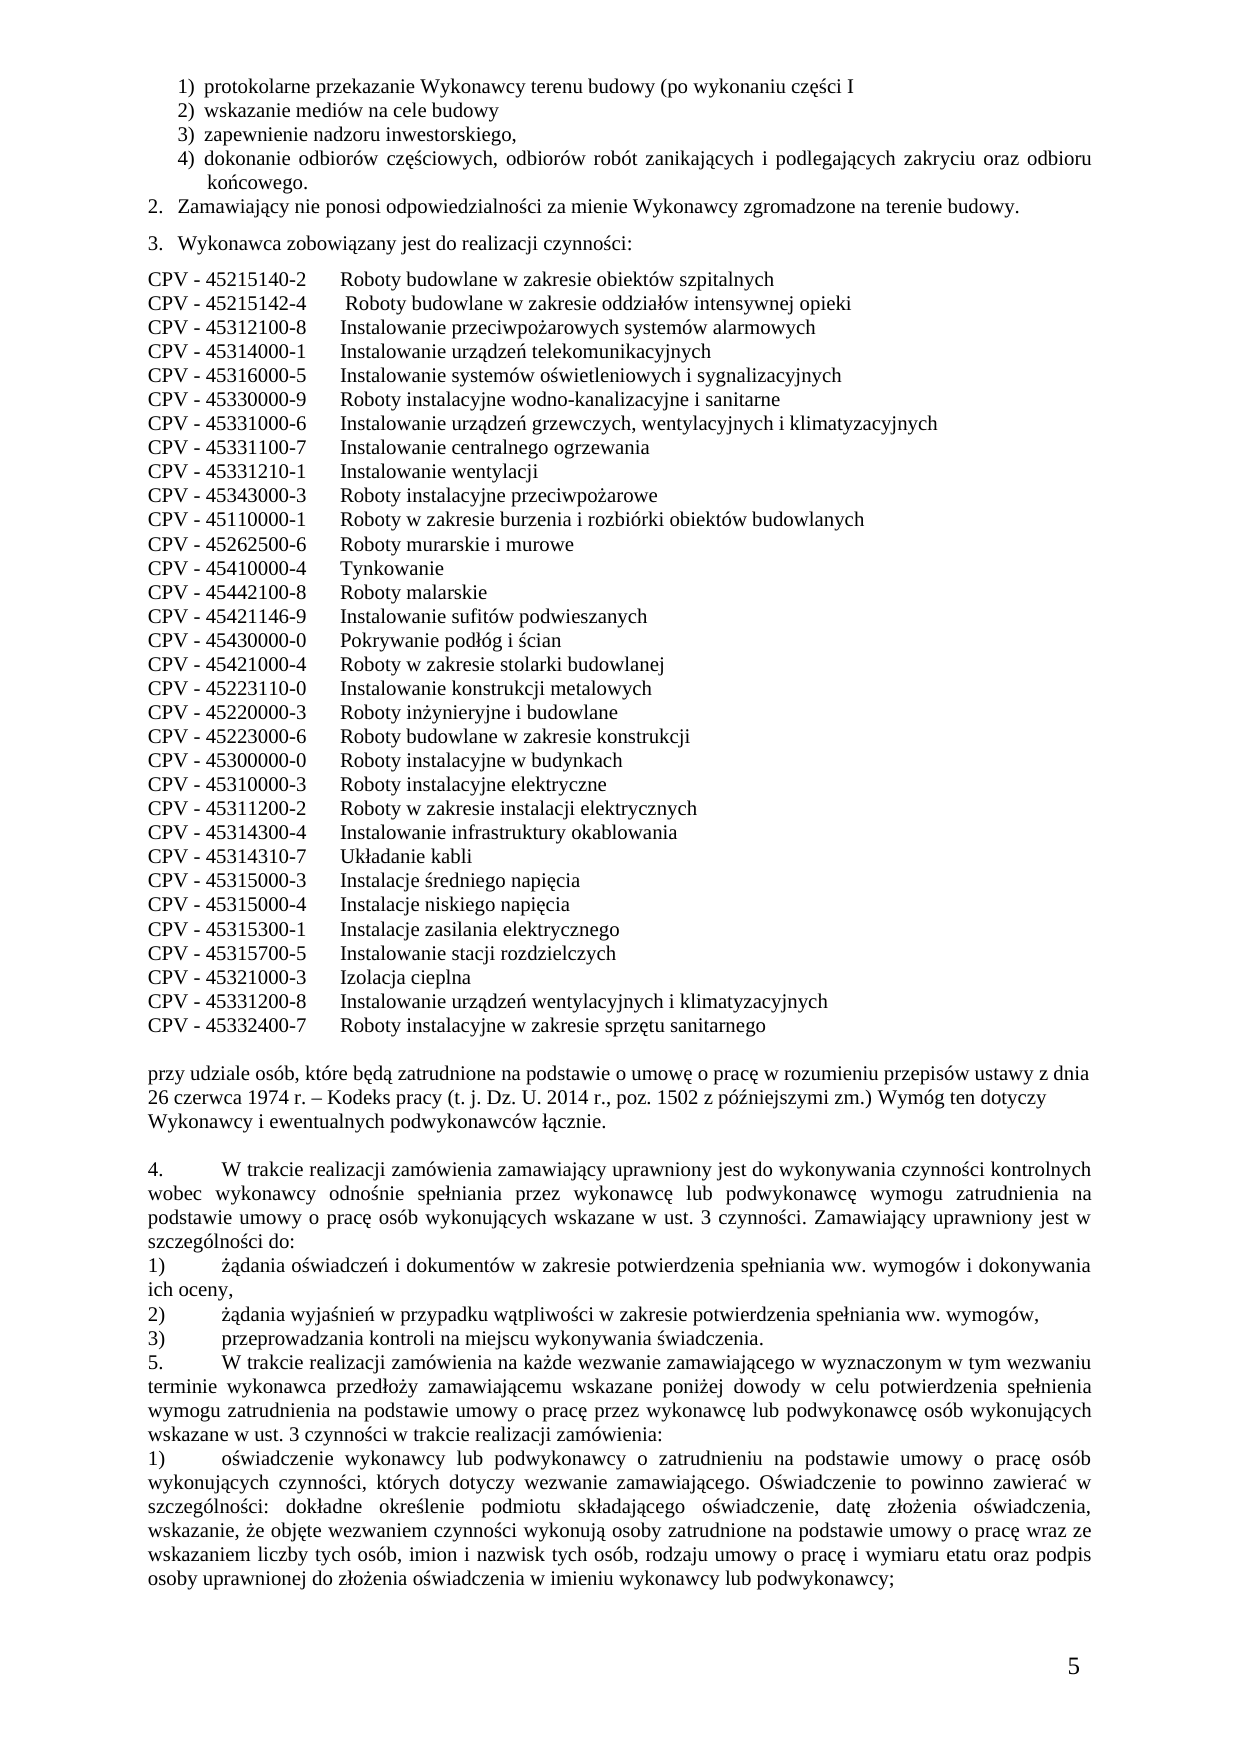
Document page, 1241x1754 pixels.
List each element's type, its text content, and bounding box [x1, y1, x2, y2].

text przy udziale osób, które będą zatrudnione na podstawie o umowę o pracę w rozumieniu przepisów ustawy z dnia 26 czerwca 1974 r. – Kodeks pracy (t. j. Dz. U. 2014 r., poz. 1502 z późniejszymi zm.) Wymóg ten dotyczy Wykonawcy i ewentualnych podwykonawców łącznie. [148, 1061, 1092, 1133]
text CPV - 45220000-3 Roboty inżynieryjne i budowlane [148, 700, 1092, 724]
text CPV - 45312100-8 Instalowanie przeciwpożarowych systemów alarmowych [148, 315, 1092, 339]
text CPV - 45311200-2 Roboty w zakresie instalacji elektrycznych [148, 796, 1092, 820]
list protokolarne przekazanie Wykonawcy terenu budowy (po wykonaniu części I [177, 74, 1092, 98]
text CPV - 45310000-3 Roboty instalacyjne elektryczne [148, 772, 1092, 796]
list Zamawiający nie ponosi odpowiedzialności za mienie Wykonawcy zgromadzone na terenie budowy. [148, 194, 1092, 218]
list dokonanie odbiorów częściowych, odbiorów robót zanikających i podlegających zakryciu oraz odbioru końcowego. [177, 146, 1092, 194]
text CPV - 45331200-8 Instalowanie urządzeń wentylacyjnych i klimatyzacyjnych [148, 989, 1092, 1013]
text CPV - 45316000-5 Instalowanie systemów oświetleniowych i sygnalizacyjnych [148, 363, 1092, 387]
text CPV - 45110000-1 Roboty w zakresie burzenia i rozbiórki obiektów budowlanych [148, 507, 1092, 531]
list Wykonawca zobowiązany jest do realizacji czynności: [148, 231, 1092, 255]
text CPV - 45223000-6 Roboty budowlane w zakresie konstrukcji [148, 724, 1092, 748]
text CPV - 45314000-1 Instalowanie urządzeń telekomunikacyjnych [148, 339, 1092, 363]
text CPV - 45421146-9 Instalowanie sufitów podwieszanych [148, 604, 1092, 628]
list przeprowadzania kontroli na miejscu wykonywania świadczenia. [148, 1326, 1092, 1349]
text CPV - 45330000-9 Roboty instalacyjne wodno-kanalizacyjne i sanitarne [148, 387, 1092, 411]
list W trakcie realizacji zamówienia na każde wezwanie zamawiającego w wyznaczonym w tym wezwaniu terminie wykonawca przedłoży zamawiającemu wskazane poniżej dowody w celu potwierdzenia spełnienia wymogu zatrudnienia na podstawie umowy o pracę przez wykonawcę lub podwykonawcę osób wykonujących wskazane w ust. 3 czynności w trakcie realizacji zamówienia: [148, 1349, 1092, 1446]
text CPV - 45314300-4 Instalowanie infrastruktury okablowania [148, 820, 1092, 844]
text CPV - 45331210-1 Instalowanie wentylacji [148, 459, 1092, 483]
list żądania oświadczeń i dokumentów w zakresie potwierdzenia spełniania ww. wymogów i dokonywania ich oceny, [148, 1253, 1092, 1301]
list W trakcie realizacji zamówienia zamawiający uprawniony jest do wykonywania czynności kontrolnych wobec wykonawcy odnośnie spełniania przez wykonawcę lub podwykonawcę wymogu zatrudnienia na podstawie umowy o pracę osób wykonujących wskazane w ust. 3 czynności. Zamawiający uprawniony jest w szczególności do: [148, 1157, 1092, 1253]
text CPV - 45343000-3 Roboty instalacyjne przeciwpożarowe [148, 483, 1092, 507]
text CPV - 45331100-7 Instalowanie centralnego ogrzewania [148, 435, 1092, 459]
text CPV - 45215142-4 Roboty budowlane w zakresie oddziałów intensywnej opieki [148, 291, 1092, 315]
list zapewnienie nadzoru inwestorskiego, [177, 122, 1092, 146]
list wskazanie mediów na cele budowy [177, 98, 1092, 122]
text CPV - 45442100-8 Roboty malarskie [148, 579, 1092, 604]
text CPV - 45410000-4 Tynkowanie [148, 556, 1092, 579]
text CPV - 45300000-0 Roboty instalacyjne w budynkach [148, 748, 1092, 772]
list oświadczenie wykonawcy lub podwykonawcy o zatrudnieniu na podstawie umowy o pracę osób wykonujących czynności, których dotyczy wezwanie zamawiającego. Oświadczenie to powinno zawierać w szczególności: dokładne określenie podmiotu składającego oświadczenie, datę złożenia oświadczenia, wskazanie, że objęte wezwaniem czynności wykonują osoby zatrudnione na podstawie umowy o pracę wraz ze wskazaniem liczby tych osób, imion i nazwisk tych osób, rodzaju umowy o pracę i wymiaru etatu oraz podpis osoby uprawnionej do złożenia oświadczenia w imieniu wykonawcy lub podwykonawcy; [148, 1446, 1092, 1590]
text CPV - 45262500-6 Roboty murarskie i murowe [148, 531, 1092, 556]
text CPV - 45331000-6 Instalowanie urządzeń grzewczych, wentylacyjnych i klimatyzacyjnych [148, 411, 1092, 435]
text CPV - 45430000-0 Pokrywanie podłóg i ścian [148, 628, 1092, 652]
text CPV - 45315700-5 Instalowanie stacji rozdzielczych [148, 941, 1092, 964]
text CPV - 45223110-0 Instalowanie konstrukcji metalowych [148, 676, 1092, 700]
text CPV - 45315000-4 Instalacje niskiego napięcia [148, 892, 1092, 916]
text CPV - 45315300-1 Instalacje zasilania elektrycznego [148, 916, 1092, 941]
text CPV - 45421000-4 Roboty w zakresie stolarki budowlanej [148, 652, 1092, 676]
text CPV - 45314310-7 Układanie kabli [148, 844, 1092, 868]
text CPV - 45315000-3 Instalacje średniego napięcia [148, 868, 1092, 892]
text CPV - 45321000-3 Izolacja cieplna [148, 964, 1092, 989]
text CPV - 45332400-7 Roboty instalacyjne w zakresie sprzętu sanitarnego [148, 1013, 1092, 1037]
text CPV - 45215140-2 Roboty budowlane w zakresie obiektów szpitalnych [148, 267, 1092, 291]
list żądania wyjaśnień w przypadku wątpliwości w zakresie potwierdzenia spełniania ww. wymogów, [148, 1301, 1092, 1326]
